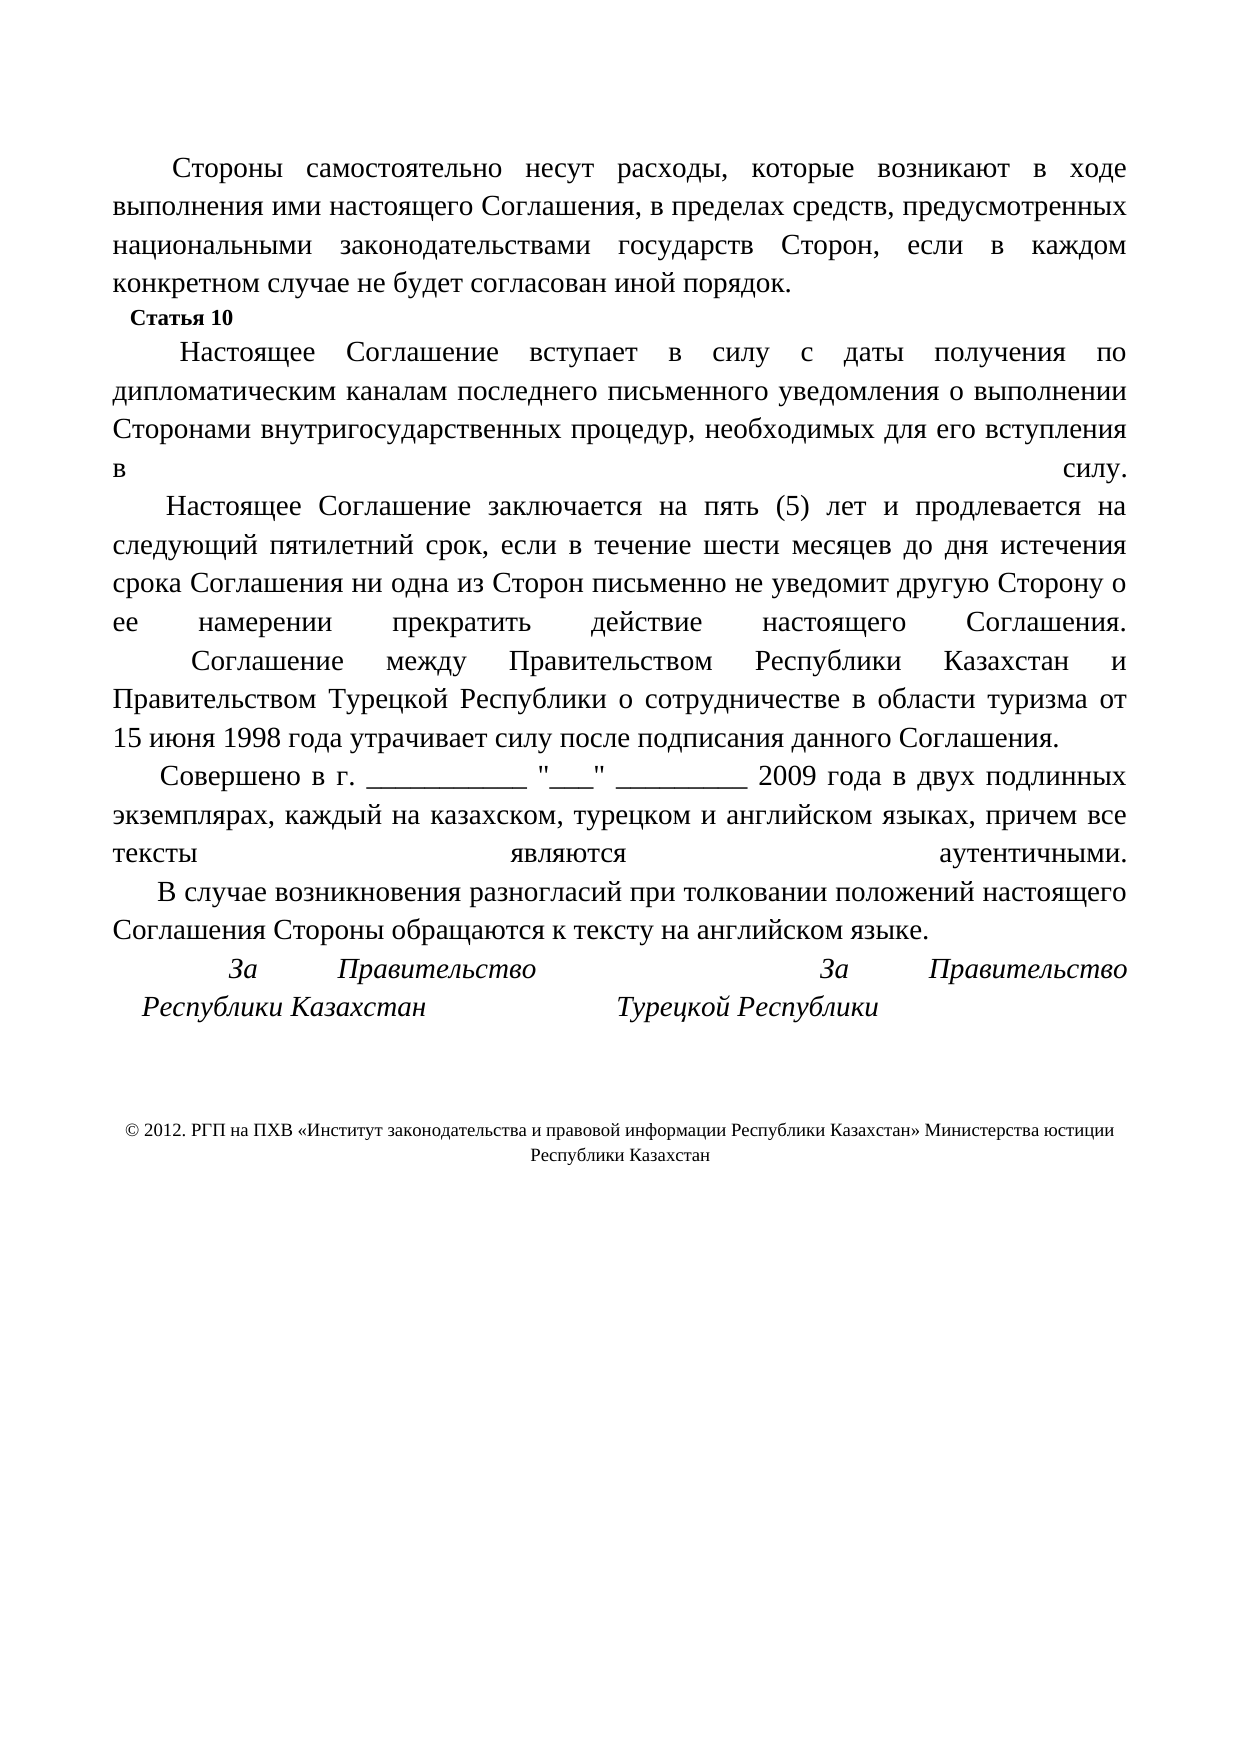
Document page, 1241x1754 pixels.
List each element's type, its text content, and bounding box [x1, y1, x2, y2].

text © 2012. РГП на ПХВ «Институт законодательства и правовой информации Республики Казахстан» Министерства юстиции Республики Казахстан [112, 1119, 1128, 1165]
text Настоящее Соглашение вступает в силу с даты получения по дипломатическим каналам последнего письменного уведомления о выполнении Сторонами внутригосударственных процедур, необходимых для его вступления в силу. Настоящее Соглашение заключается на пять (5) лет и продлевается на следующий пятилетний срок, если в течение шести месяцев до дня истечения срока Соглашения ни одна из Сторон письменно не уведомит другую Сторону о ее намерении прекратить действие настоящего Соглашения. Соглашение между Правительством Республики Казахстан и Правительством Турецкой Республики о сотрудничестве в области туризма от 15 июня 1998 года утрачивает силу после подписания данного Соглашения. [112, 334, 1128, 753]
text Статья 10 [112, 304, 1128, 331]
text Совершено в г. ___________ "___" _________ 2009 года в двух подлинных экземплярах, каждый на казахском, турецком и английском языках, причем все тексты являются аутентичными. В случае возникновения разногласий при толковании положений настоящего Соглашения Стороны обращаются к тексту на английском языке. [112, 758, 1128, 946]
text Стороны самостоятельно несут расходы, которые возникают в ходе выполнения ими настоящего Соглашения, в пределах средств, предусмотренных национальными законодательствами государств Сторон, если в каждом конкретном случае не будет согласован иной порядок. [112, 150, 1128, 299]
text За Правительство За Правительство Республики Казахстан Турецкой Республики [112, 951, 1128, 1023]
